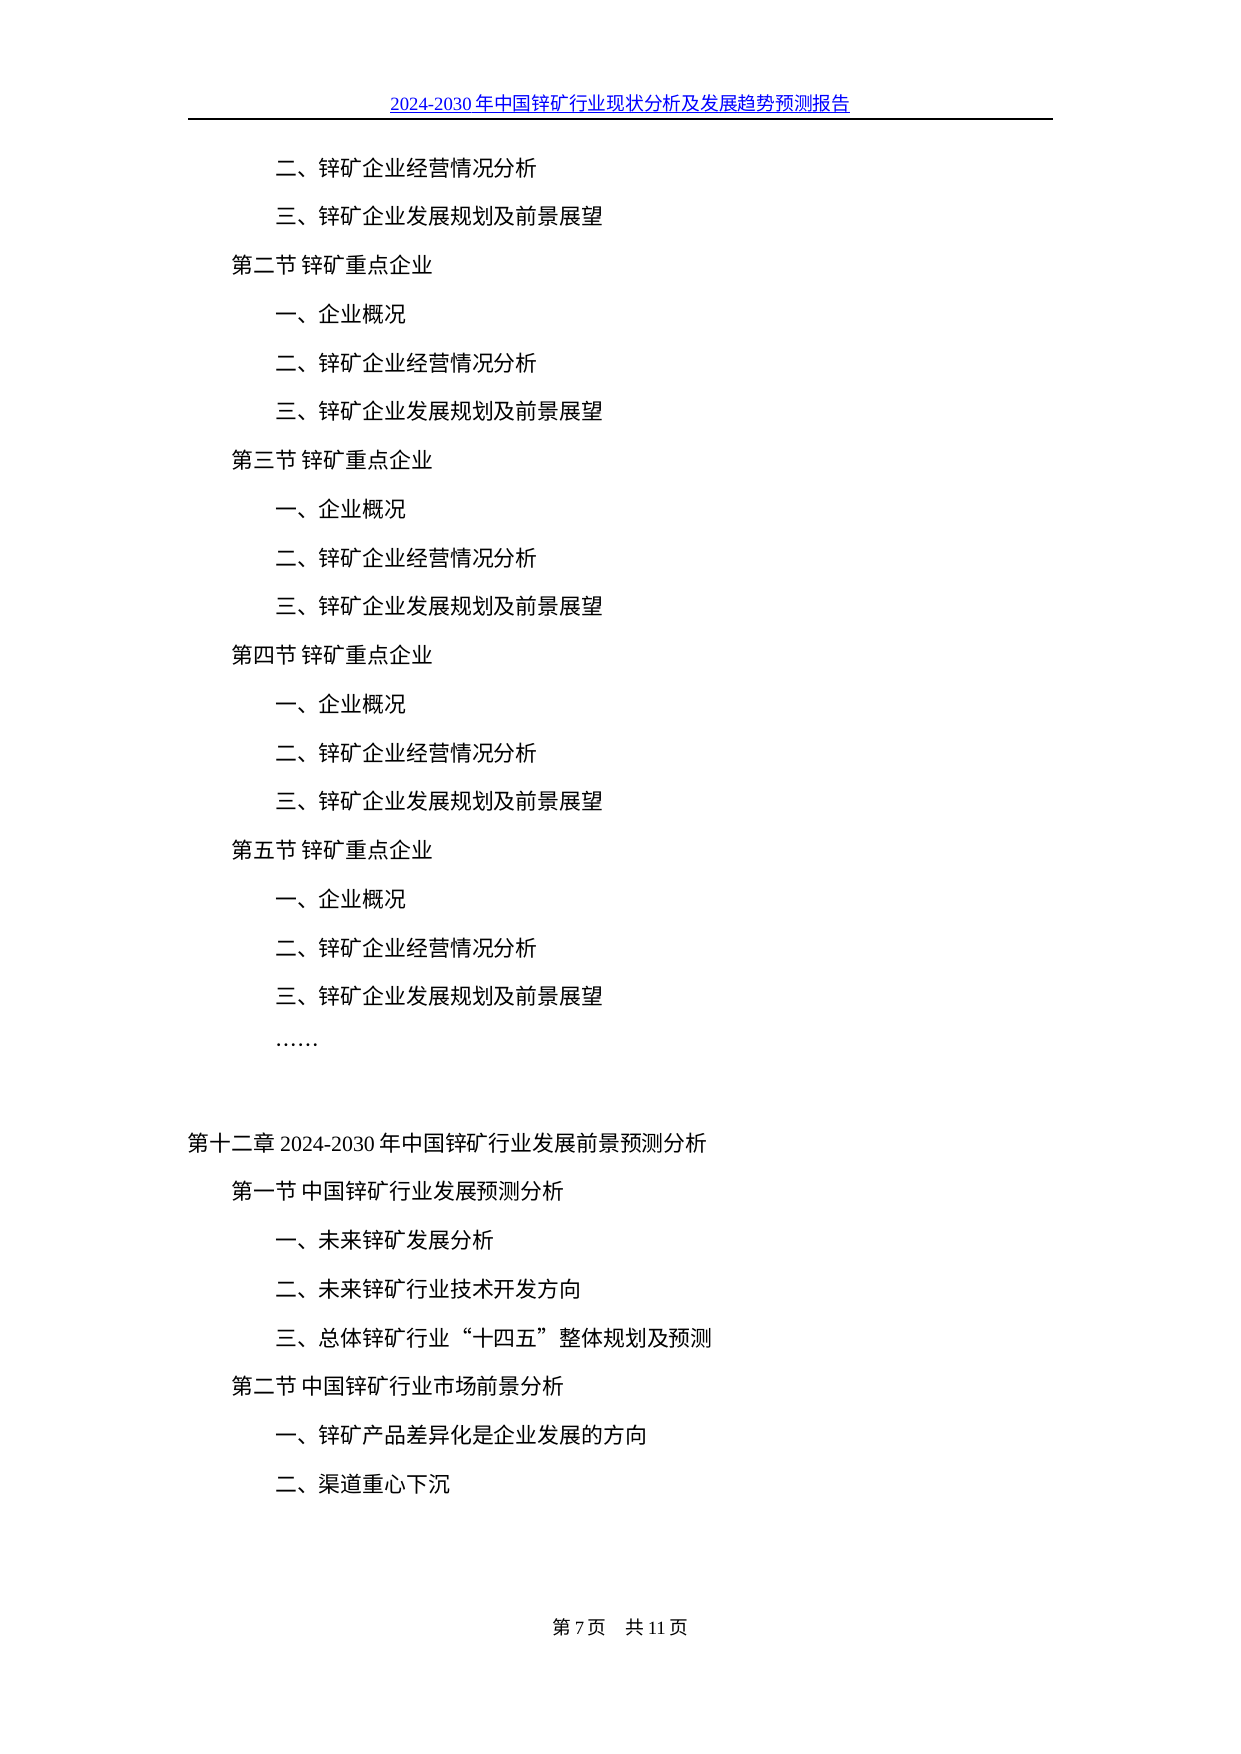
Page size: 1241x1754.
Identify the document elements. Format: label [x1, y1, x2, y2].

text [187, 150, 1053, 1499]
